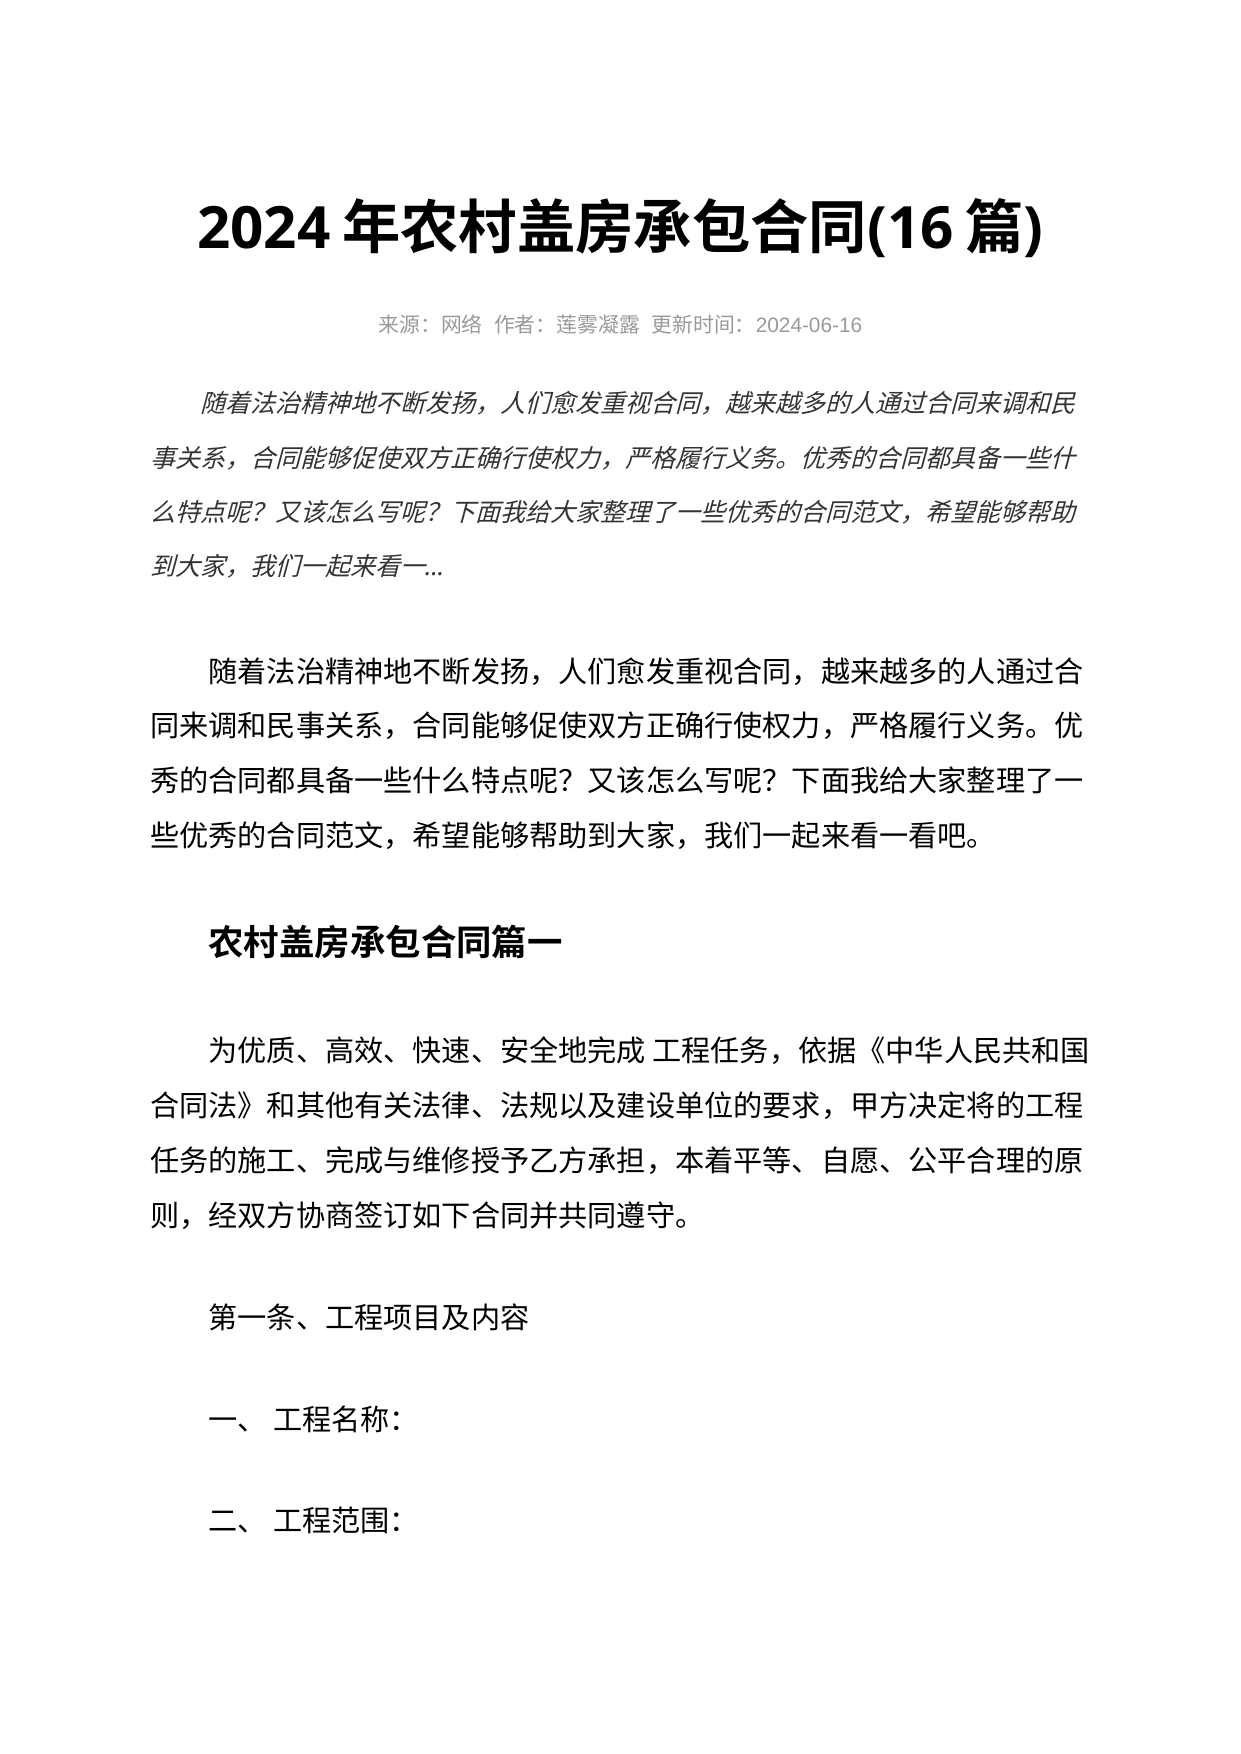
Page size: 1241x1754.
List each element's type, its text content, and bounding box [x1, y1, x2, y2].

text 为优质、高效、快速、安全地完成 工程任务，依据《中华人民共和国合同法》和其他有关法律、法规以及建设单位的要求，甲方决定将的工程任务的施工、完成与维修授予乙方承担，本着平等、自愿、公平合理的原则，经双方协商签订如下合同并共同遵守。 [150, 1028, 1090, 1235]
text 第一条、工程项目及内容 [150, 1294, 1090, 1337]
text 一、 工程名称： [150, 1396, 1090, 1438]
subtitle 2024年农村盖房承包合同(16篇) [150, 181, 1090, 266]
text 随着法治精神地不断发扬，人们愈发重视合同，越来越多的人通过合同来调和民事关系，合同能够促使双方正确行使权力，严格履行义务。优秀的合同都具备一些什么特点呢？又该怎么写呢？下面我给大家整理了一些优秀的合同范文，希望能够帮助到大家，我们一起来看一看吧。 [150, 648, 1090, 855]
text 随着法治精神地不断发扬，人们愈发重视合同，越来越多的人通过合同来调和民事关系，合同能够促使双方正确行使权力，严格履行义务。优秀的合同都具备一些什么特点呢？又该怎么写呢？下面我给大家整理了一些优秀的合同范文，希望能够帮助到大家，我们一起来看一... [150, 384, 1090, 583]
text 来源：网络 作者：莲雾凝露 更新时间：2024-06-16 [150, 313, 1090, 337]
text 农村盖房承包合同篇一 [150, 914, 1090, 966]
text 二、 工程范围： [150, 1498, 1090, 1540]
